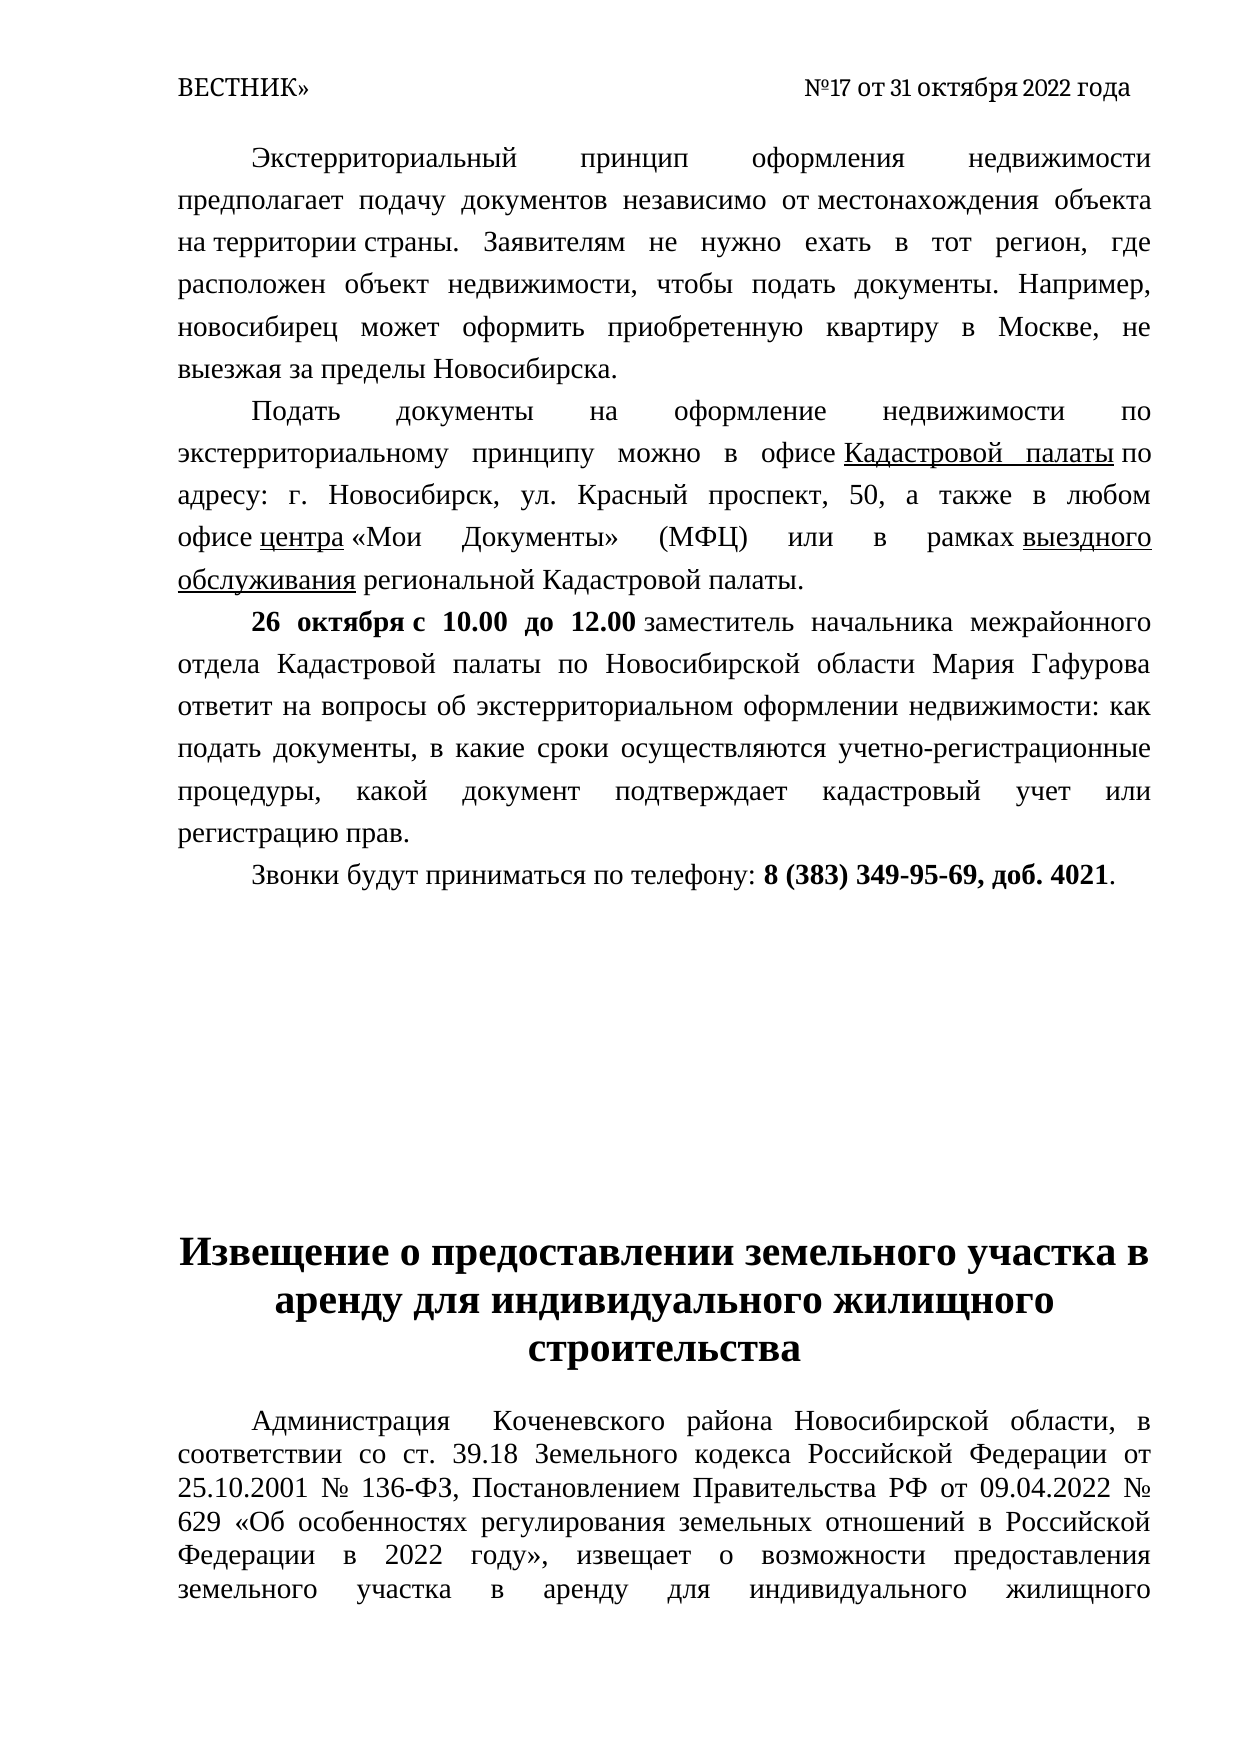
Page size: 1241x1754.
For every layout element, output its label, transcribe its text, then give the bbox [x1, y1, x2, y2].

text Подать документы на оформление недвижимости по экстерриториальному принципу можно в офисе Кадастровой палаты по адресу: г. Новосибирск, ул. Красный проспект, 50, а также в любом офисе центра «Мои Документы» (МФЦ) или в рамках выездного обслуживания региональной Кадастровой палаты. [177, 384, 1152, 595]
text Извещение о предоставлении земельного участка в аренду для индивидуального жилищного строительства [177, 1227, 1152, 1370]
text 26 октября с 10.00 до 12.00 заместитель начальника межрайонного отдела Кадастровой палаты по Новосибирской области Мария Гафурова ответит на вопросы об экстерриториальном оформлении недвижимости: как подать документы, в какие сроки осуществляются учетно-регистрационные процедуры, какой документ подтверждает кадастровый учет или регистрацию прав. [177, 595, 1152, 848]
text Звонки будут приниматься по телефону: 8 (383) 349-95-69, доб. 4021. [177, 848, 1152, 891]
text Экстерриториальный принцип оформления недвижимости предполагает подачу документов независимо от местонахождения объекта на территории страны. Заявителям не нужно ехать в тот регион, где расположен объект недвижимости, чтобы подать документы. Например, новосибирец может оформить приобретенную квартиру в Москве, не выезжая за пределы Новосибирска. [177, 131, 1152, 384]
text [177, 1403, 1152, 1604]
